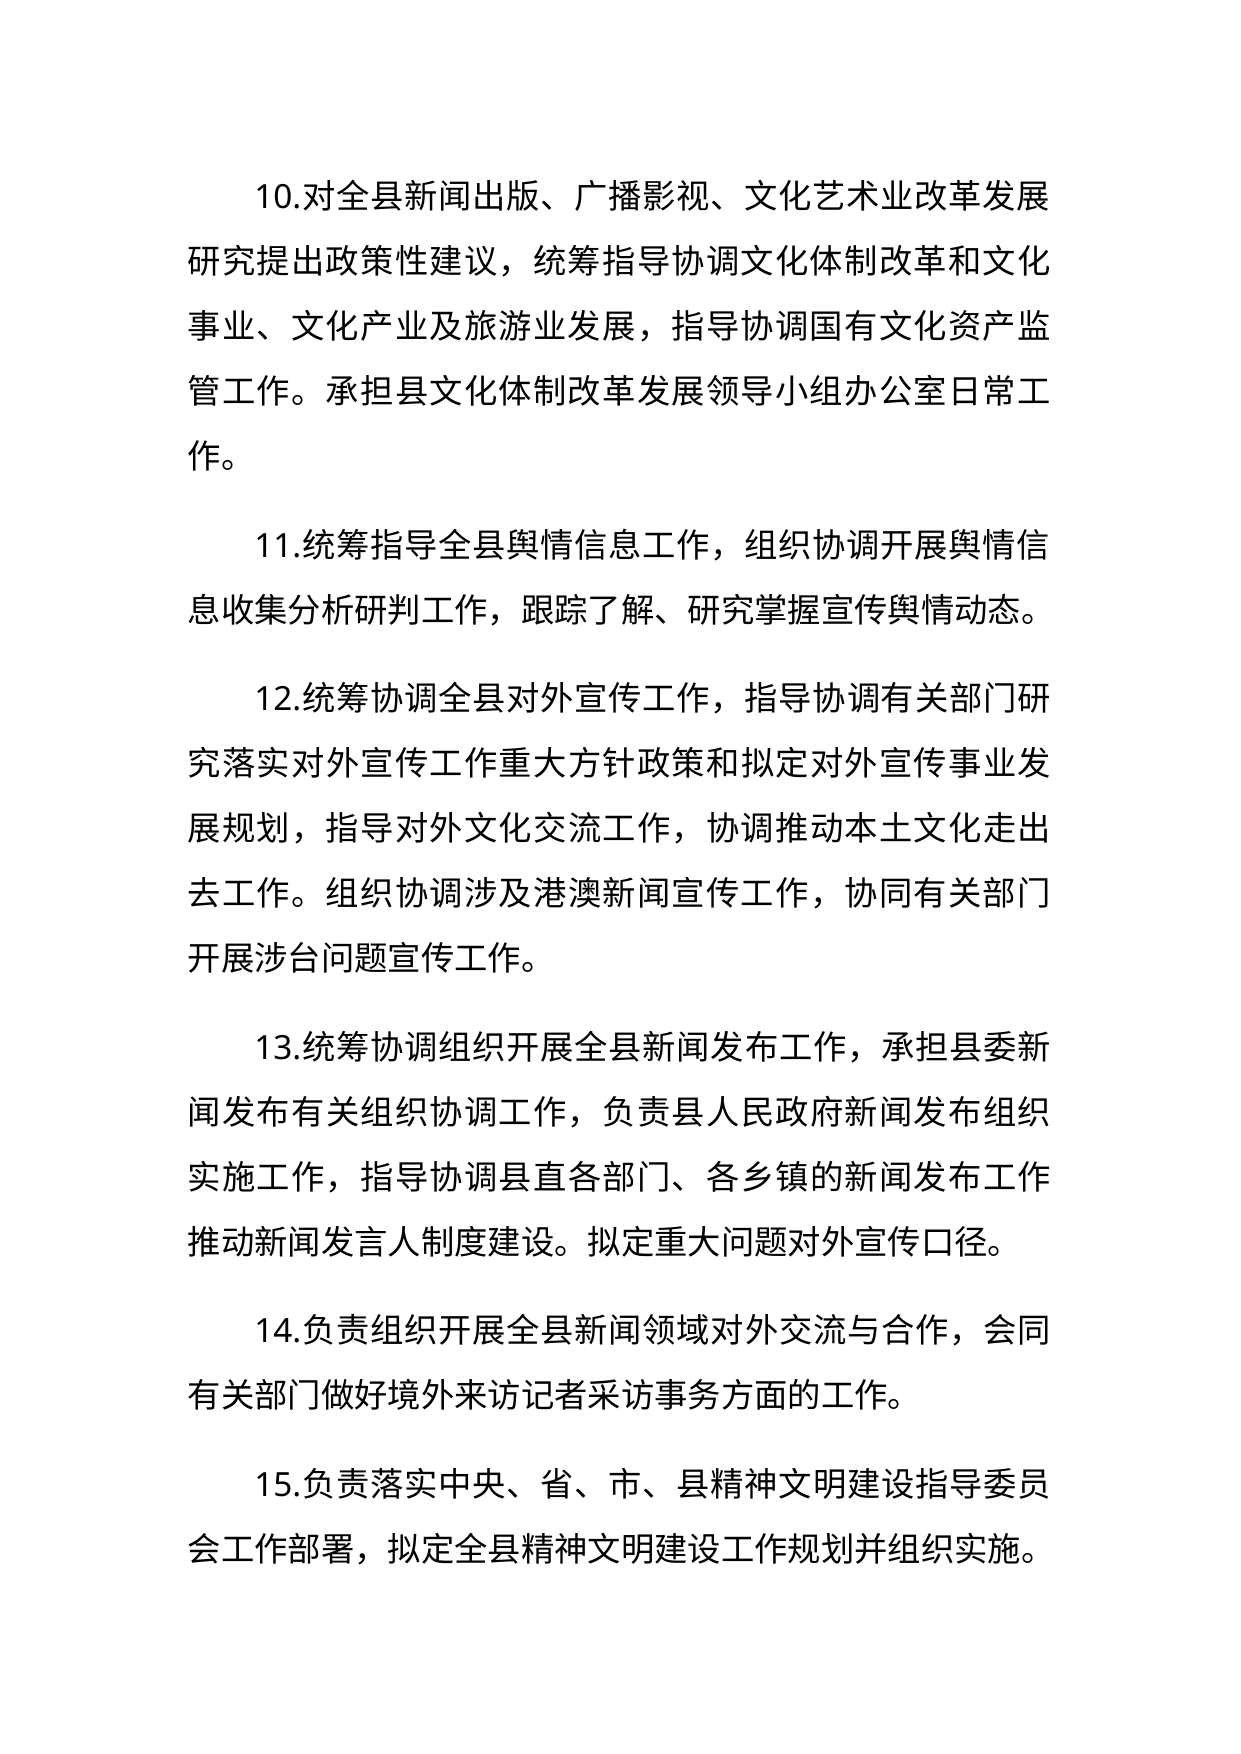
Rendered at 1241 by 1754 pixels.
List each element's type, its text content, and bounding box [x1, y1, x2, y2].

text 12.统筹协调全县对外宣传工作，指导协调有关部门研究落实对外宣传工作重大方针政策和拟定对外宣传事业发展规划，指导对外文化交流工作，协调推动本土文化走出去工作。组织协调涉及港澳新闻宣传工作，协同有关部门开展涉台问题宣传工作。 [187, 664, 1053, 989]
text 11.统筹指导全县舆情信息工作，组织协调开展舆情信息收集分析研判工作，跟踪了解、研究掌握宣传舆情动态。 [187, 510, 1053, 640]
text 13.统筹协调组织开展全县新闻发布工作，承担县委新闻发布有关组织协调工作，负责县人民政府新闻发布组织实施工作，指导协调县直各部门、各乡镇的新闻发布工作，推动新闻发言人制度建设。拟定重大问题对外宣传口径。 [187, 1012, 1053, 1272]
text 15.负责落实中央、省、市、县精神文明建设指导委员会工作部署，拟定全县精神文明建设工作规划并组织实施。 [187, 1449, 1053, 1579]
text 14.负责组织开展全县新闻领域对外交流与合作，会同有关部门做好境外来访记者采访事务方面的工作。 [187, 1296, 1053, 1426]
text 10.对全县新闻出版、广播影视、文化艺术业改革发展研究提出政策性建议，统筹指导协调文化体制改革和文化事业、文化产业及旅游业发展，指导协调国有文化资产监管工作。承担县文化体制改革发展领导小组办公室日常工作。 [187, 162, 1053, 487]
